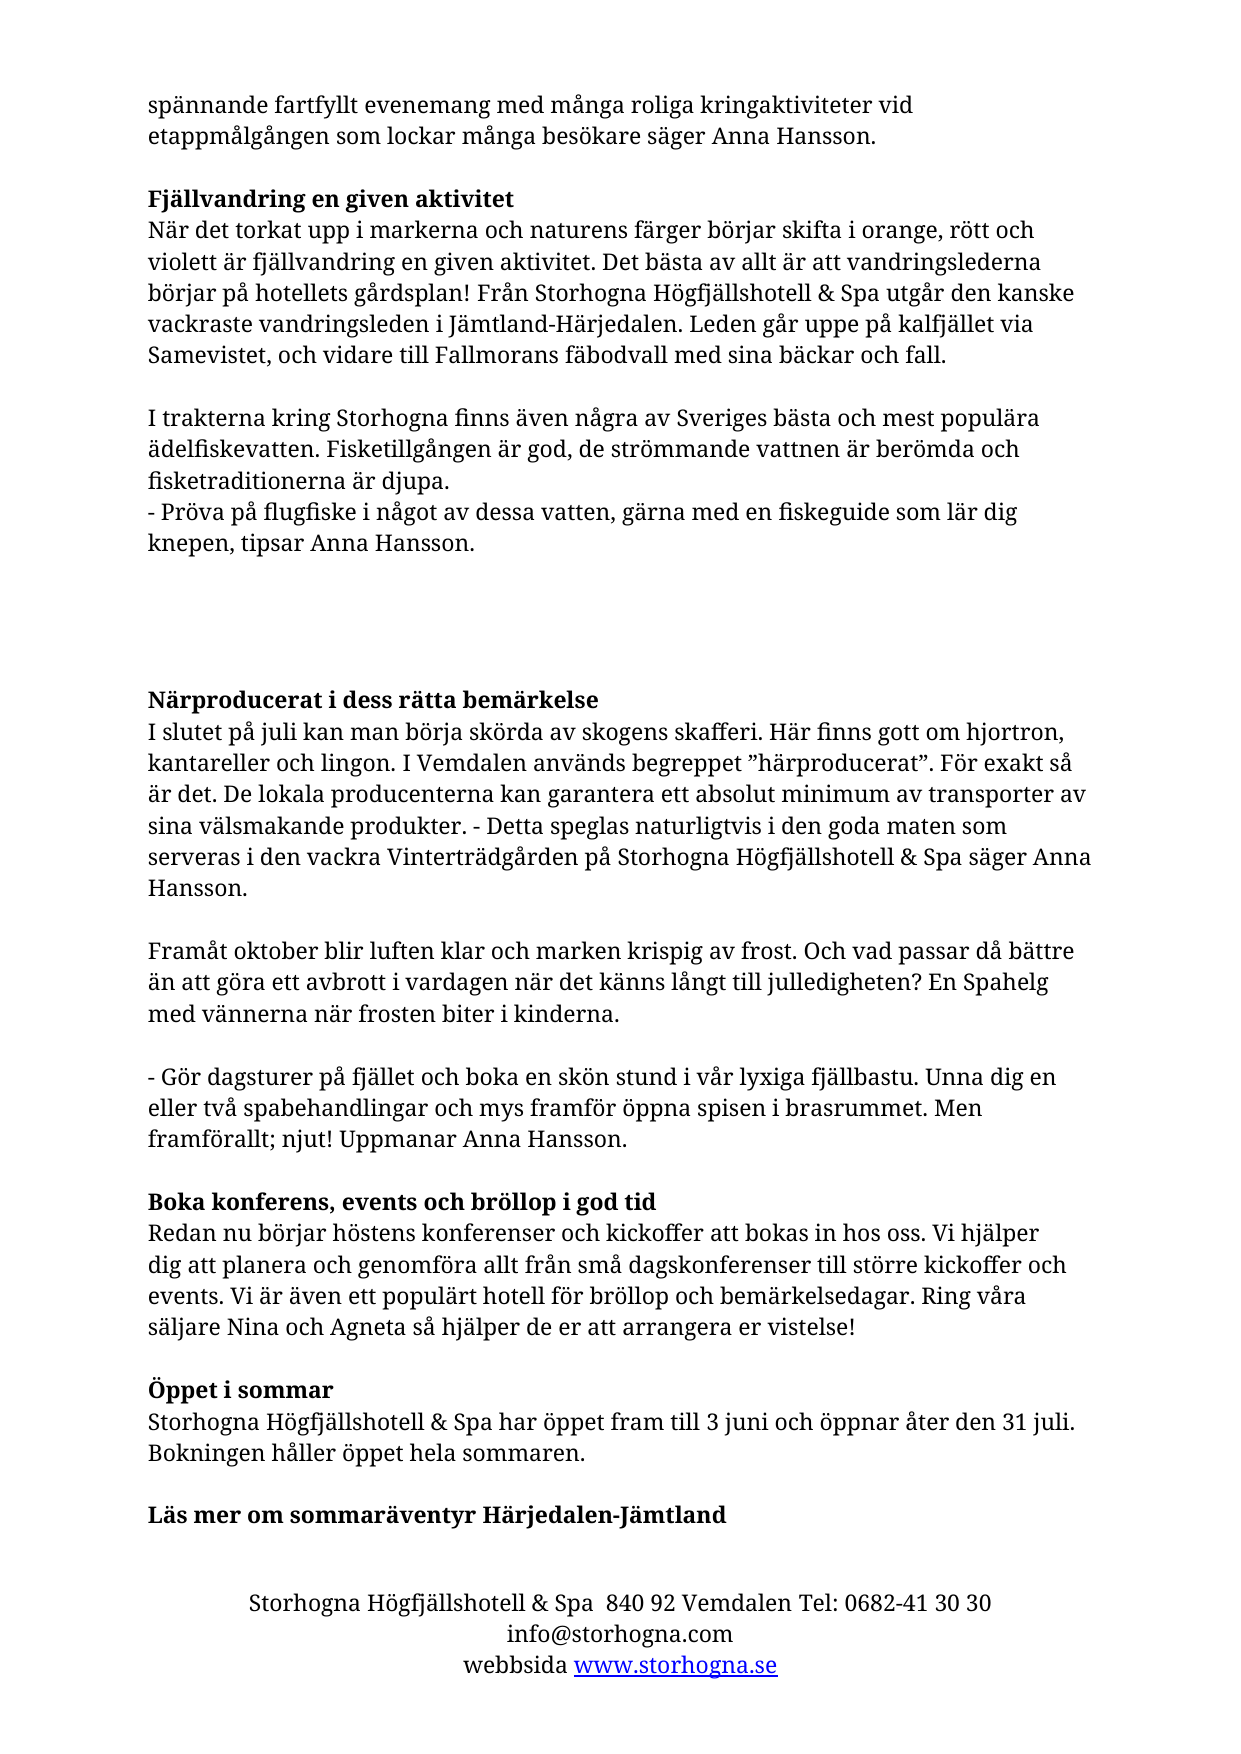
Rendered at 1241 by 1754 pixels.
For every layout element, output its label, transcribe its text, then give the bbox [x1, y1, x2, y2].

text I slutet på juli kan man börja skörda av skogens skafferi. Här finns gott om hjortron, kantareller och lingon. I Vemdalen används begreppet ”härproducerat”. För exakt så är det. De lokala producenterna kan garantera ett absolut minimum av transporter av sina välsmakande produkter. - Detta speglas naturligtvis i den goda maten som serveras i den vackra Vinterträdgården på Storhogna Högfjällshotell & Spa säger Anna Hansson. [148, 716, 1093, 903]
text I trakterna kring Storhogna finns även några av Sveriges bästa och mest populära ädelfiskevatten. Fisketillgången är god, de strömmande vattnen är berömda och fisketraditionerna är djupa. - Pröva på flugfiske i något av dessa vatten, gärna med en fiskeguide som lär dig knepen, tipsar Anna Hansson. [148, 402, 1093, 558]
text Fjällvandring en given aktivitet [148, 183, 1093, 214]
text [148, 89, 1093, 151]
text Redan nu börjar höstens konferenser och kickoffer att bokas in hos oss. Vi hjälper dig att planera och genomföra allt från små dagskonferenser till större kickoffer och events. Vi är även ett populärt hotell för bröllop och bemärkelsedagar. Ring våra säljare Nina och Agneta så hjälper de er att arrangera er vistelse! [148, 1217, 1093, 1342]
text När det torkat upp i markerna och naturens färger börjar skifta i orange, rött och violett är fjällvandring en given aktivitet. Det bästa av allt är att vandringslederna börjar på hotellets gårdsplan! Från Storhogna Högfjällshotell & Spa utgår den kanske vackraste vandringsleden i Jämtland-Härjedalen. Leden går uppe på kalfjället via Samevistet, och vidare till Fallmorans fäbodvall med sina bäckar och fall. [148, 214, 1093, 371]
text Framåt oktober blir luften klar och marken krispig av frost. Och vad passar då bättre än att göra ett avbrott i vardagen när det känns långt till julledigheten? En Spahelg med vännerna när frosten biter i kinderna. [148, 935, 1093, 1029]
text Boka konferens, events och bröllop i god tid [148, 1186, 1093, 1217]
text Storhogna Högfjällshotell & Spa har öppet fram till 3 juni och öppnar åter den 31 juli. Bokningen håller öppet hela sommaren. [148, 1406, 1093, 1468]
text Öppet i sommar [148, 1374, 1093, 1405]
text Närproducerat i dess rätta bemärkelse [148, 684, 1093, 716]
text - Gör dagsturer på fjället och boka en skön stund i vår lyxiga fjällbastu. Unna dig en eller två spabehandlingar och mys framför öppna spisen i brasrummet. Men framförallt; njut! Uppmanar Anna Hansson. [148, 1061, 1093, 1154]
text Läs mer om sommaräventyr Härjedalen-Jämtland [148, 1499, 1093, 1531]
